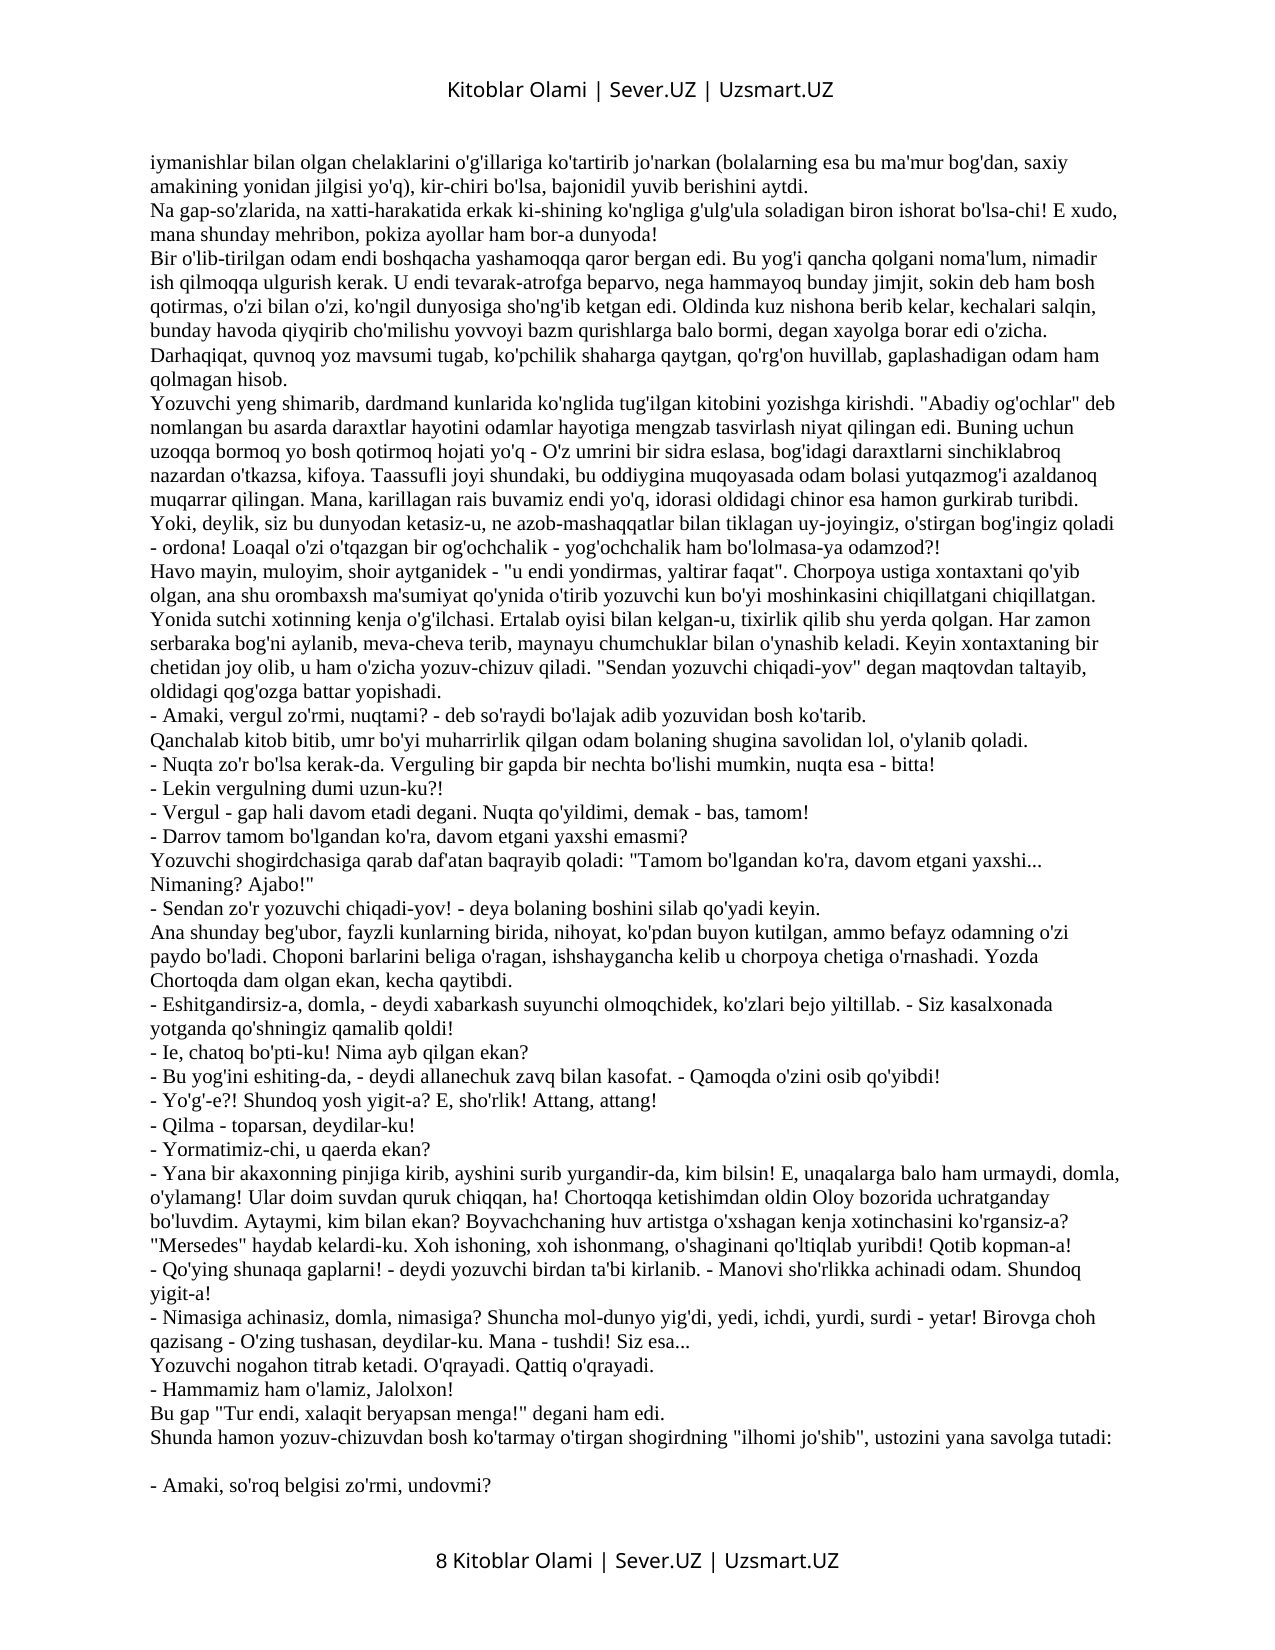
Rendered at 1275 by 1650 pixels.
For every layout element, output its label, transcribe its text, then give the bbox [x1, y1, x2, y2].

text - Nimasiga achinasiz, domla, nimasiga? Shuncha mol-dunyo yig'di, yedi, ichdi, yurdi, surdi - yetar! Birovga choh qazisang - O'zing tushasan, deydilar-ku. Mana - tushdi! Siz esa... [150, 1305, 1125, 1353]
text Yozuvchi nogahon titrab ketadi. O'qrayadi. Qattiq o'qrayadi. [150, 1353, 1125, 1377]
text - Hammamiz ham o'lamiz, Jalolxon! [150, 1377, 1125, 1401]
text Shunda hamon yozuv-chizuvdan bosh ko'tarmay o'tirgan shogirdning "ilhomi jo'shib", ustozini yana savolga tutadi: [150, 1425, 1125, 1449]
text - Sendan zo'r yozuvchi chiqadi-yov! - deya bolaning boshini silab qo'yadi keyin. [150, 896, 1125, 920]
text - Yormatimiz-chi, u qaerda ekan? [150, 1137, 1125, 1161]
text - Yo'g'-e?! Shundoq yosh yigit-a? E, sho'rlik! Attang, attang! [150, 1088, 1125, 1112]
text - Yana bir akaxonning pinjiga kirib, ayshini surib yurgandir-da, kim bilsin! E, unaqalarga balo ham urmaydi, domla, o'ylamang! Ular doim suvdan quruk chiqqan, ha! Chortoqqa ketishimdan oldin Oloy bozorida uchratganday bo'luvdim. Aytaymi, kim bilan ekan? Boyvachchaning huv artistga o'xshagan kenja xotinchasini ko'rgansiz-a? "Mersedes" haydab kelardi-ku. Xoh ishoning, xoh ishonmang, o'shaginani qo'ltiqlab yuribdi! Qotib kopman-a! [150, 1161, 1125, 1257]
text Bir o'lib-tirilgan odam endi boshqacha yashamoqqa qaror bergan edi. Bu yog'i qancha qolgani noma'lum, nimadir ish qilmoqqa ulgurish kerak. U endi tevarak-atrofga beparvo, nega hammayoq bunday jimjit, sokin deb ham bosh qotirmas, o'zi bilan o'zi, ko'ngil dunyosiga sho'ng'ib ketgan edi. Oldinda kuz nishona berib kelar, kechalari salqin, bunday havoda qiyqirib cho'milishu yovvoyi bazm qurishlarga balo bormi, degan xayolga borar edi o'zicha. Darhaqiqat, quvnoq yoz mavsumi tugab, ko'pchilik shaharga qaytgan, qo'rg'on huvillab, gaplashadigan odam ham qolmagan hisob. [150, 246, 1125, 391]
text - Lekin vergulning dumi uzun-ku?! [150, 776, 1125, 800]
text - Eshitgandirsiz-a, domla, - deydi xabarkash suyunchi olmoqchidek, ko'zlari bejo yiltillab. - Siz kasalxonada yotganda qo'shningiz qamalib qoldi! [150, 992, 1125, 1040]
text - Bu yog'ini eshiting-da, - deydi allanechuk zavq bilan kasofat. - Qamoqda o'zini osib qo'yibdi! [150, 1064, 1125, 1088]
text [150, 150, 1125, 198]
text Na gap-so'zlarida, na xatti-harakatida erkak ki-shining ko'ngliga g'ulg'ula soladigan biron ishorat bo'lsa-chi! E xudo, mana shunday mehribon, pokiza ayollar ham bor-a dunyoda! [150, 198, 1125, 246]
text Bu gap "Tur endi, xalaqit beryapsan menga!" degani ham edi. [150, 1401, 1125, 1425]
text - Nuqta zo'r bo'lsa kerak-da. Verguling bir gapda bir nechta bo'lishi mumkin, nuqta esa - bitta! [150, 752, 1125, 776]
text - Darrov tamom bo'lgandan ko'ra, davom etgani yaxshi emasmi? [150, 824, 1125, 848]
text Qanchalab kitob bitib, umr bo'yi muharrirlik qilgan odam bolaning shugina savolidan lol, o'ylanib qoladi. [150, 727, 1125, 752]
text - Qilma - toparsan, deydilar-ku! [150, 1112, 1125, 1137]
text Yozuvchi shogirdchasiga qarab daf'atan baqrayib qoladi: "Tamom bo'lgandan ko'ra, davom etgani yaxshi... Nimaning? Ajabo!" [150, 848, 1125, 896]
text Havo mayin, muloyim, shoir aytganidek - "u endi yondirmas, yaltirar faqat". Chorpoya ustiga xontaxtani qo'yib olgan, ana shu orombaxsh ma'sumiyat qo'ynida o'tirib yozuvchi kun bo'yi moshinkasini chiqillatgani chiqillatgan. Yonida sutchi xotinning kenja o'g'ilchasi. Ertalab oyisi bilan kelgan-u, tixirlik qilib shu yerda qolgan. Har zamon serbaraka bog'ni aylanib, meva-cheva terib, maynayu chumchuklar bilan o'ynashib keladi. Keyin xontaxtaning bir chetidan joy olib, u ham o'zicha yozuv-chizuv qiladi. "Sendan yozuvchi chiqadi-yov" degan maqtovdan taltayib, oldidagi qog'ozga battar yopishadi. [150, 559, 1125, 703]
text - Amaki, vergul zo'rmi, nuqtami? - deb so'raydi bo'lajak adib yozuvidan bosh ko'tarib. [150, 703, 1125, 727]
text Yozuvchi yeng shimarib, dardmand kunlarida ko'nglida tug'ilgan kitobini yozishga kirishdi. "Abadiy og'ochlar" deb nomlangan bu asarda daraxtlar hayotini odamlar hayotiga mengzab tasvirlash niyat qilingan edi. Buning uchun uzoqqa bormoq yo bosh qotirmoq hojati yo'q - O'z umrini bir sidra eslasa, bog'idagi daraxtlarni sinchiklabroq nazardan o'tkazsa, kifoya. Taassufli joyi shundaki, bu oddiygina muqoyasada odam bolasi yutqazmog'i azaldanoq muqarrar qilingan. Mana, karillagan rais buvamiz endi yo'q, idorasi oldidagi chinor esa hamon gurkirab turibdi. Yoki, deylik, siz bu dunyodan ketasiz-u, ne azob-mashaqqatlar bilan tiklagan uy-joyingiz, o'stirgan bog'ingiz qoladi - ordona! Loaqal o'zi o'tqazgan bir og'ochchalik - yog'ochchalik ham bo'lolmasa-ya odamzod?! [150, 391, 1125, 559]
text - Amaki, so'roq belgisi zo'rmi, undovmi? [150, 1473, 1125, 1497]
text - Ie, chatoq bo'pti-ku! Nima ayb qilgan ekan? [150, 1040, 1125, 1064]
text - Vergul - gap hali davom etadi degani. Nuqta qo'yildimi, demak - bas, tamom! [150, 800, 1125, 824]
text Ana shunday beg'ubor, fayzli kunlarning birida, nihoyat, ko'pdan buyon kutilgan, ammo befayz odamning o'zi paydo bo'ladi. Choponi barlarini beliga o'ragan, ishshaygancha kelib u chorpoya chetiga o'rnashadi. Yozda Chortoqda dam olgan ekan, kecha qaytibdi. [150, 920, 1125, 992]
text - Qo'ying shunaqa gaplarni! - deydi yozuvchi birdan ta'bi kirlanib. - Manovi sho'rlikka achinadi odam. Shundoq yigit-a! [150, 1257, 1125, 1305]
